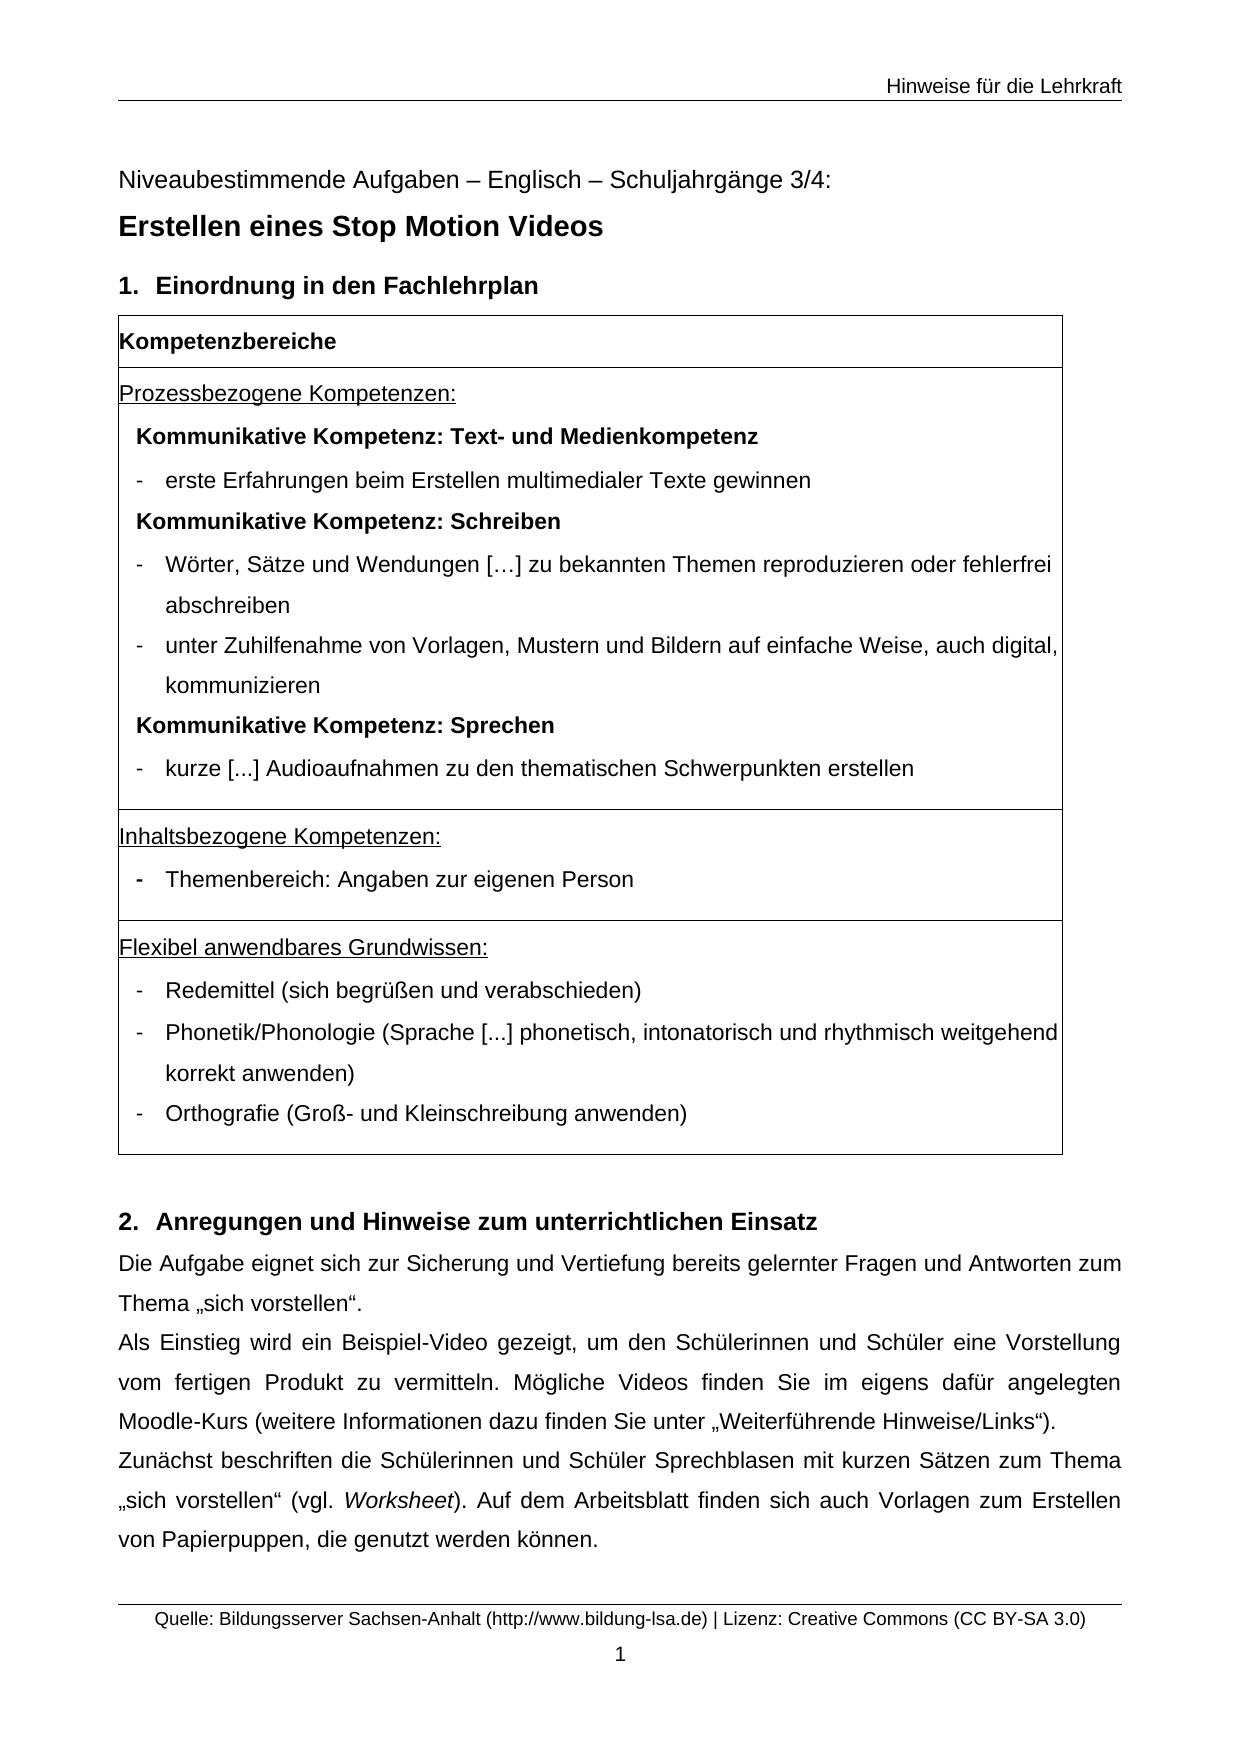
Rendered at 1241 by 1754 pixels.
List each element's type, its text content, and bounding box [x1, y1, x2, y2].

table_cell Prozessbezogene Kompetenzen: Kommunikative Kompetenz: Text- und Medienkompetenz erste Erfahrungen beim Erstellen multimedialer Texte gewinnen Kommunikative Kompetenz: Schreiben Wörter, Sätze und Wendungen […] zu bekannten Themen reproduzieren oder fehlerfrei abschreiben unter Zuhilfenahme von Vorlagen, Mustern und Bildern auf einfache Weise, auch digital, kommunizieren Kommunikative Kompetenz: Sprechen kurze [...] Audioaufnahmen zu den thematischen Schwerpunkten erstellen [119, 368, 1062, 809]
list Anregungen und Hinweise zum unterrichtlichen Einsatz [118, 1207, 1122, 1236]
text Als Einstieg wird ein Beispiel-Video gezeigt, um den Schülerinnen und Schüler eine Vorstellung vom fertigen Produkt zu vermitteln. Mögliche Videos finden Sie im eigens dafür angelegten Moodle-Kurs (weitere Informationen dazu finden Sie unter „Weiterführende Hinweise/Links“). [118, 1329, 1122, 1434]
table_header Kompetenzbereiche [119, 316, 1062, 367]
table_cell Flexibel anwendbares Grundwissen: Redemittel (sich begrüßen und verabschieden) Phonetik/Phonologie (Sprache [...] phonetisch, intonatorisch und rhythmisch weitgehend korrekt anwenden) Orthografie (Groß- und Kleinschreibung anwenden) [119, 921, 1062, 1154]
text Niveaubestimmende Aufgaben – Englisch – Schuljahrgänge 3/4: [118, 165, 1122, 194]
text Erstellen eines Stop Motion Videos [118, 208, 1122, 242]
text Zunächst beschriften die Schülerinnen und Schüler Sprechblasen mit kurzen Sätzen zum Thema „sich vorstellen“ (vgl. Worksheet). Auf dem Arbeitsblatt finden sich auch Vorlagen zum Erstellen von Papierpuppen, die genutzt werden können. [118, 1447, 1122, 1553]
list Einordnung in den Fachlehrplan [118, 271, 1122, 300]
text Die Aufgabe eignet sich zur Sicherung und Vertiefung bereits gelernter Fragen und Antworten zum Thema „sich vorstellen“. [118, 1250, 1122, 1316]
table_cell Inhaltsbezogene Kompetenzen: Themenbereich: Angaben zur eigenen Person [119, 810, 1062, 920]
